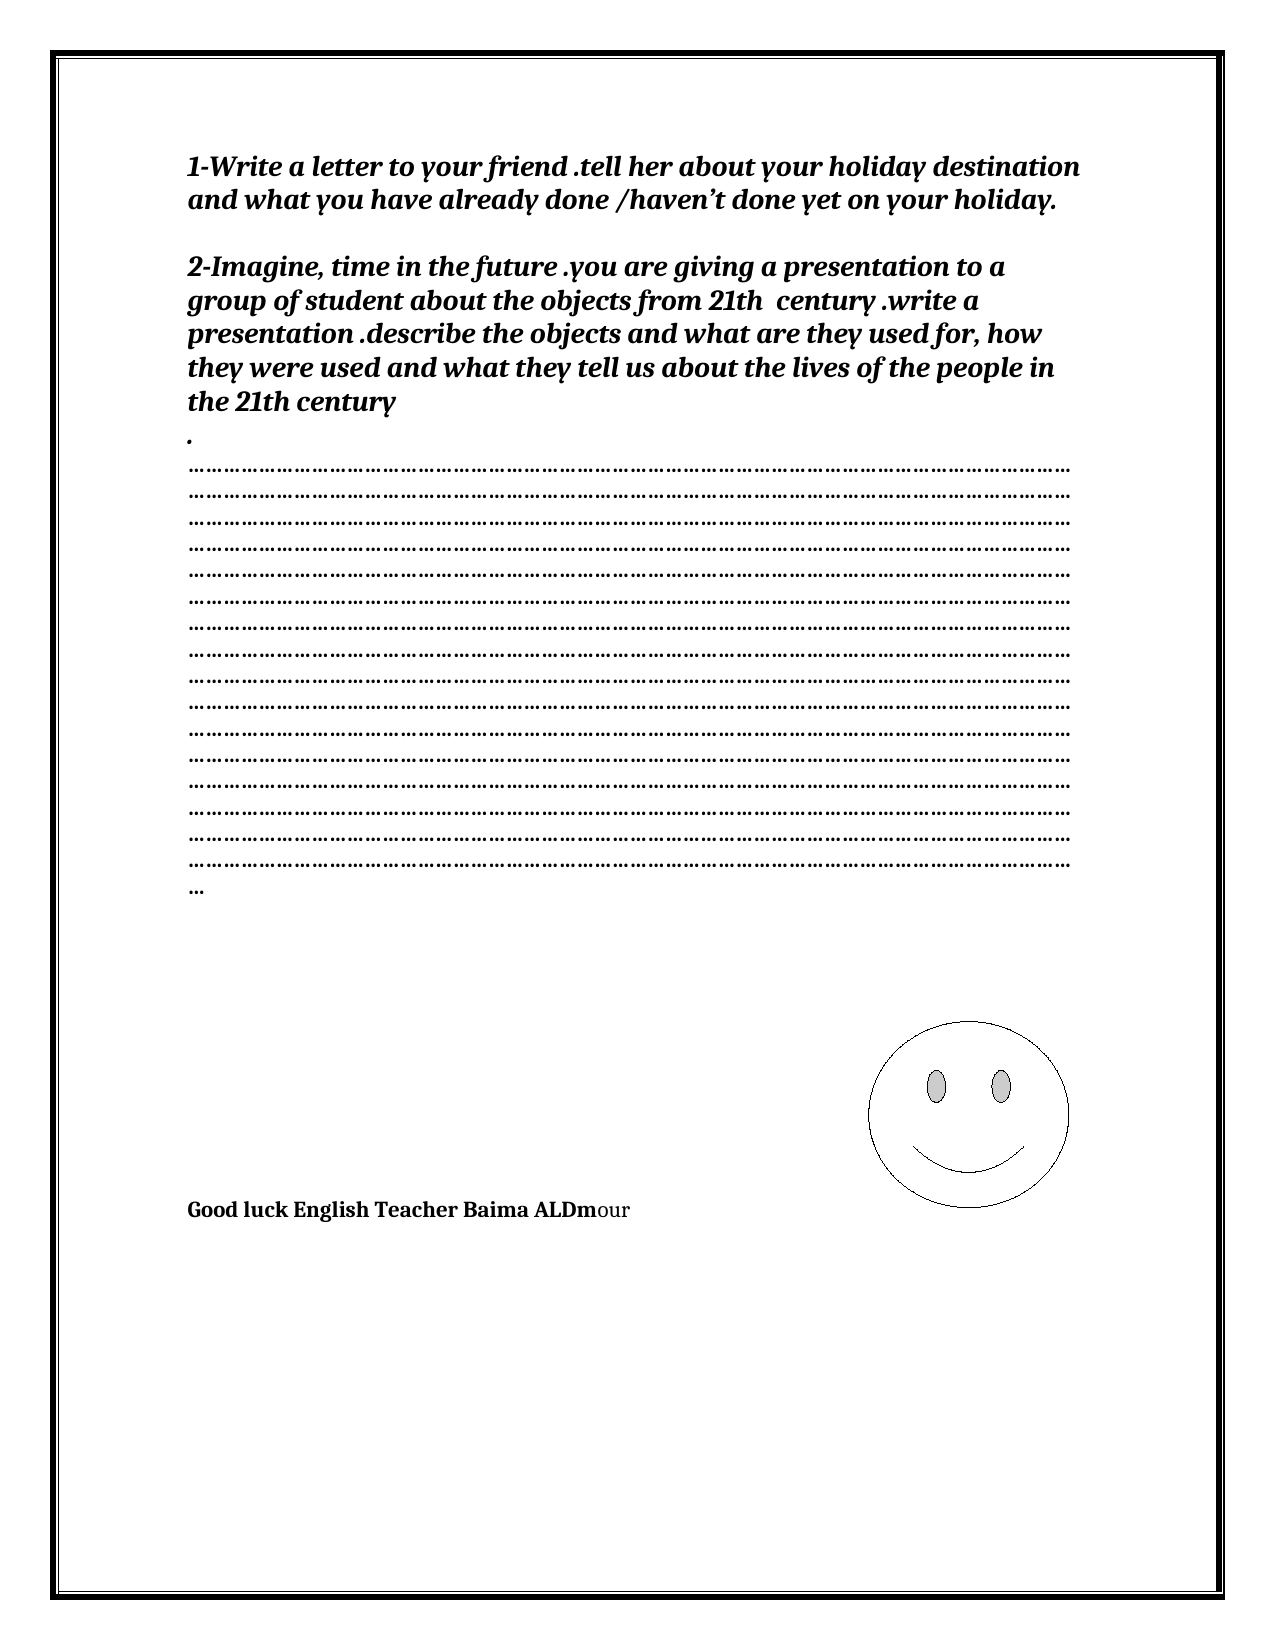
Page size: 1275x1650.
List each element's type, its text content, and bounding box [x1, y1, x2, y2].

text 1-Write a letter to your friend .tell her about your holiday destination and what you have already done /haven’t done yet on your holiday. [187, 150, 1087, 217]
text 2-Imagine, time in the future .you are giving a presentation to a group of student about the objects from 21th century .write a presentation .describe the objects and what are they used for, how they were used and what they tell us about the lives of the people in the 21th century [187, 251, 1087, 418]
text Good luck English Teacher Baima ALDmour [187, 1197, 1087, 1223]
text .……………………………………………………………………………………………………………………………………………………………………………………………………………………………………………………………………………………………………………………………………………………………………………………………………………………………………………………………………………………………………………………………………………………………………………………………………………………………………………………………………………………………………………………………………………………………………………………………………………………………………………………………………………………………………………………………………………………………………………………………………………………………………………………………………………………………………………………………………………………………………………………………………………………………………………………………………………………………………………………………………………………………………………………………………………………………………………………………………………………………………………………………………………………………………………………………………………………………………………………………………………………………………………………………………………………………………………………………………………………………………………………………………………………………………………………………………………………………………………………………………………………………………………………………………………………………………………………………………………………………………………………………………………………… [187, 418, 1087, 900]
